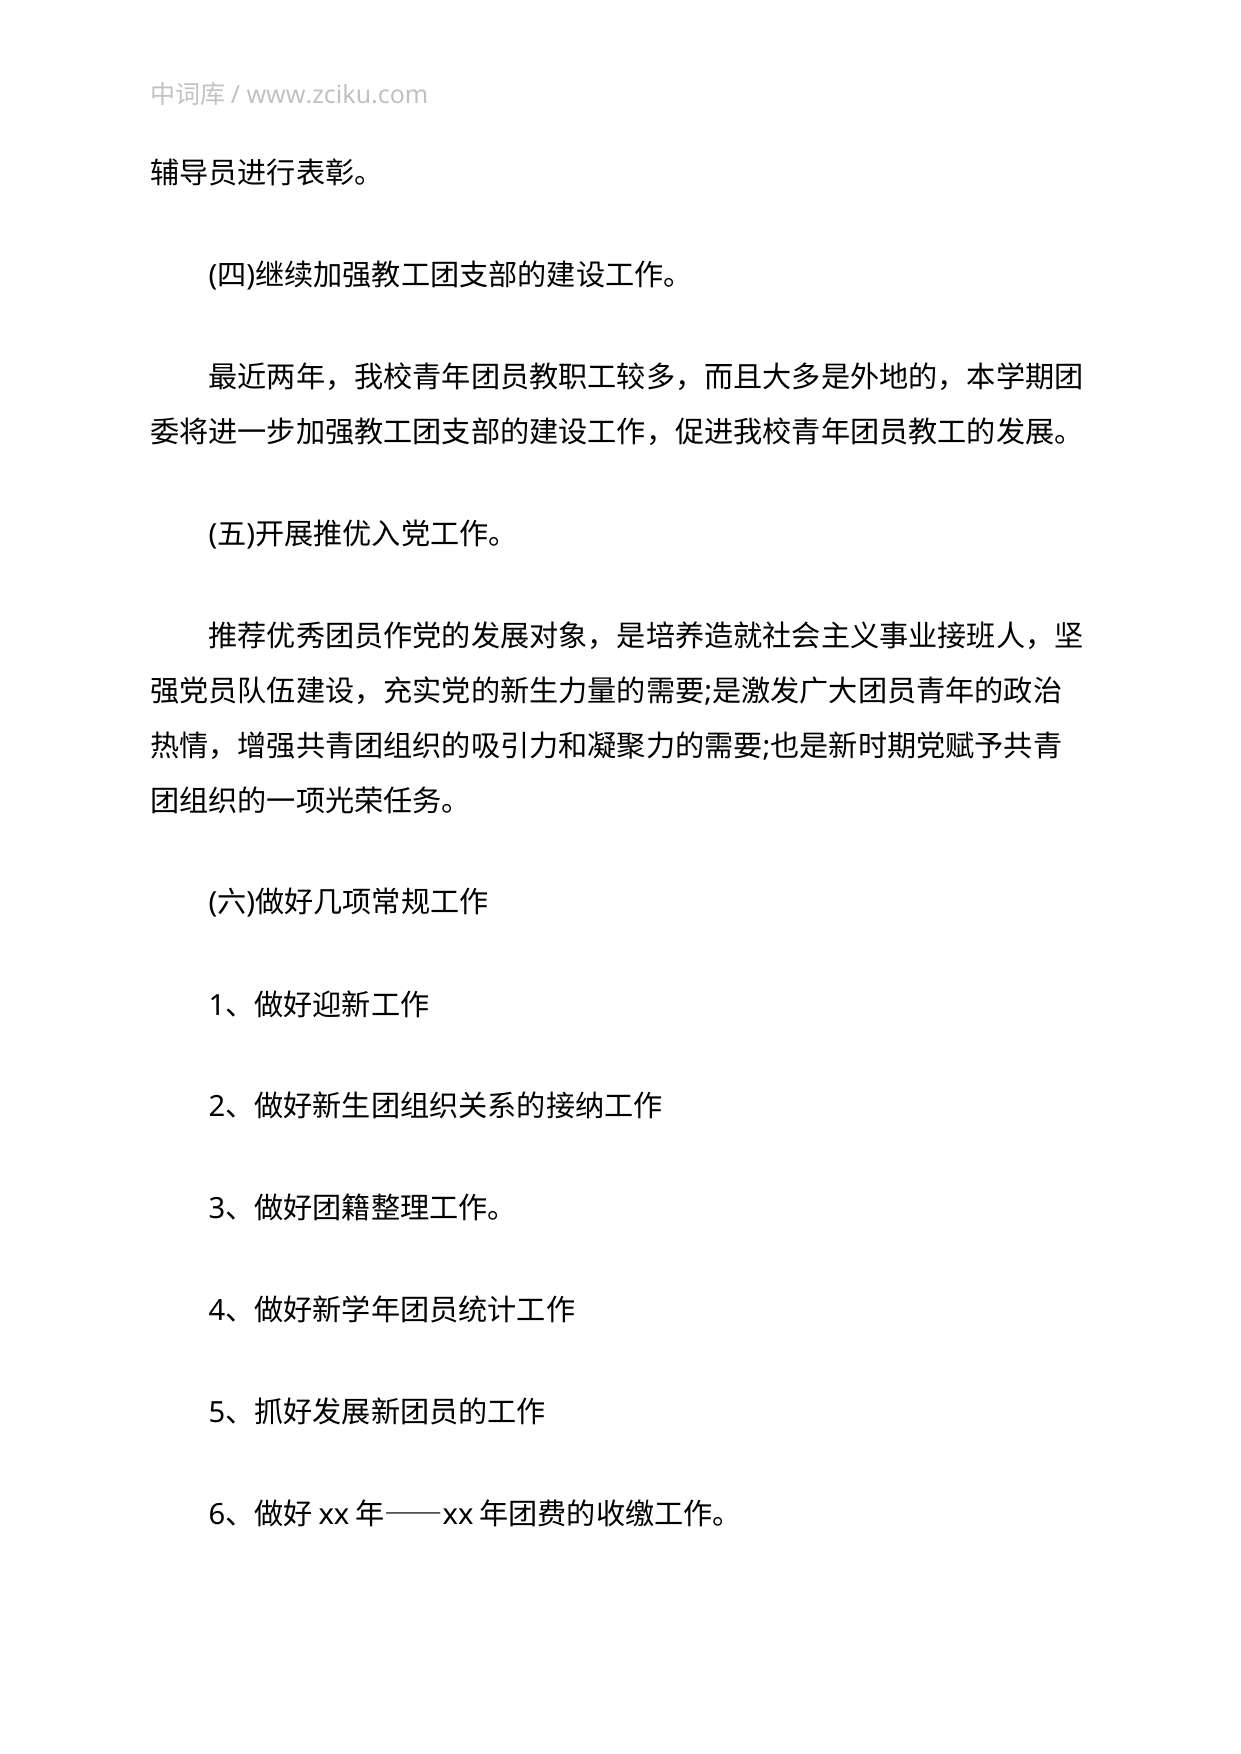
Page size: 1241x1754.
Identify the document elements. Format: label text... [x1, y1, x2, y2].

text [150, 150, 1090, 192]
text 3、做好团籍整理工作。 [150, 1185, 1090, 1227]
text 5、抓好发展新团员的工作 [150, 1389, 1090, 1431]
text (四)继续加强教工团支部的建设工作。 [150, 252, 1090, 294]
text 最近两年，我校青年团员教职工较多，而且大多是外地的，本学期团委将进一步加强教工团支部的建设工作，促进我校青年团员教工的发展。 [150, 354, 1090, 451]
text 1、做好迎新工作 [150, 981, 1090, 1023]
text 推荐优秀团员作党的发展对象，是培养造就社会主义事业接班人，坚强党员队伍建设，充实党的新生力量的需要;是激发广大团员青年的政治热情，增强共青团组织的吸引力和凝聚力的需要;也是新时期党赋予共青团组织的一项光荣任务。 [150, 612, 1090, 819]
text 6、做好xx年——xx年团费的收缴工作。 [150, 1491, 1090, 1533]
text 4、做好新学年团员统计工作 [150, 1287, 1090, 1329]
text 2、做好新生团组织关系的接纳工作 [150, 1083, 1090, 1125]
text (五)开展推优入党工作。 [150, 510, 1090, 553]
text (六)做好几项常规工作 [150, 879, 1090, 921]
